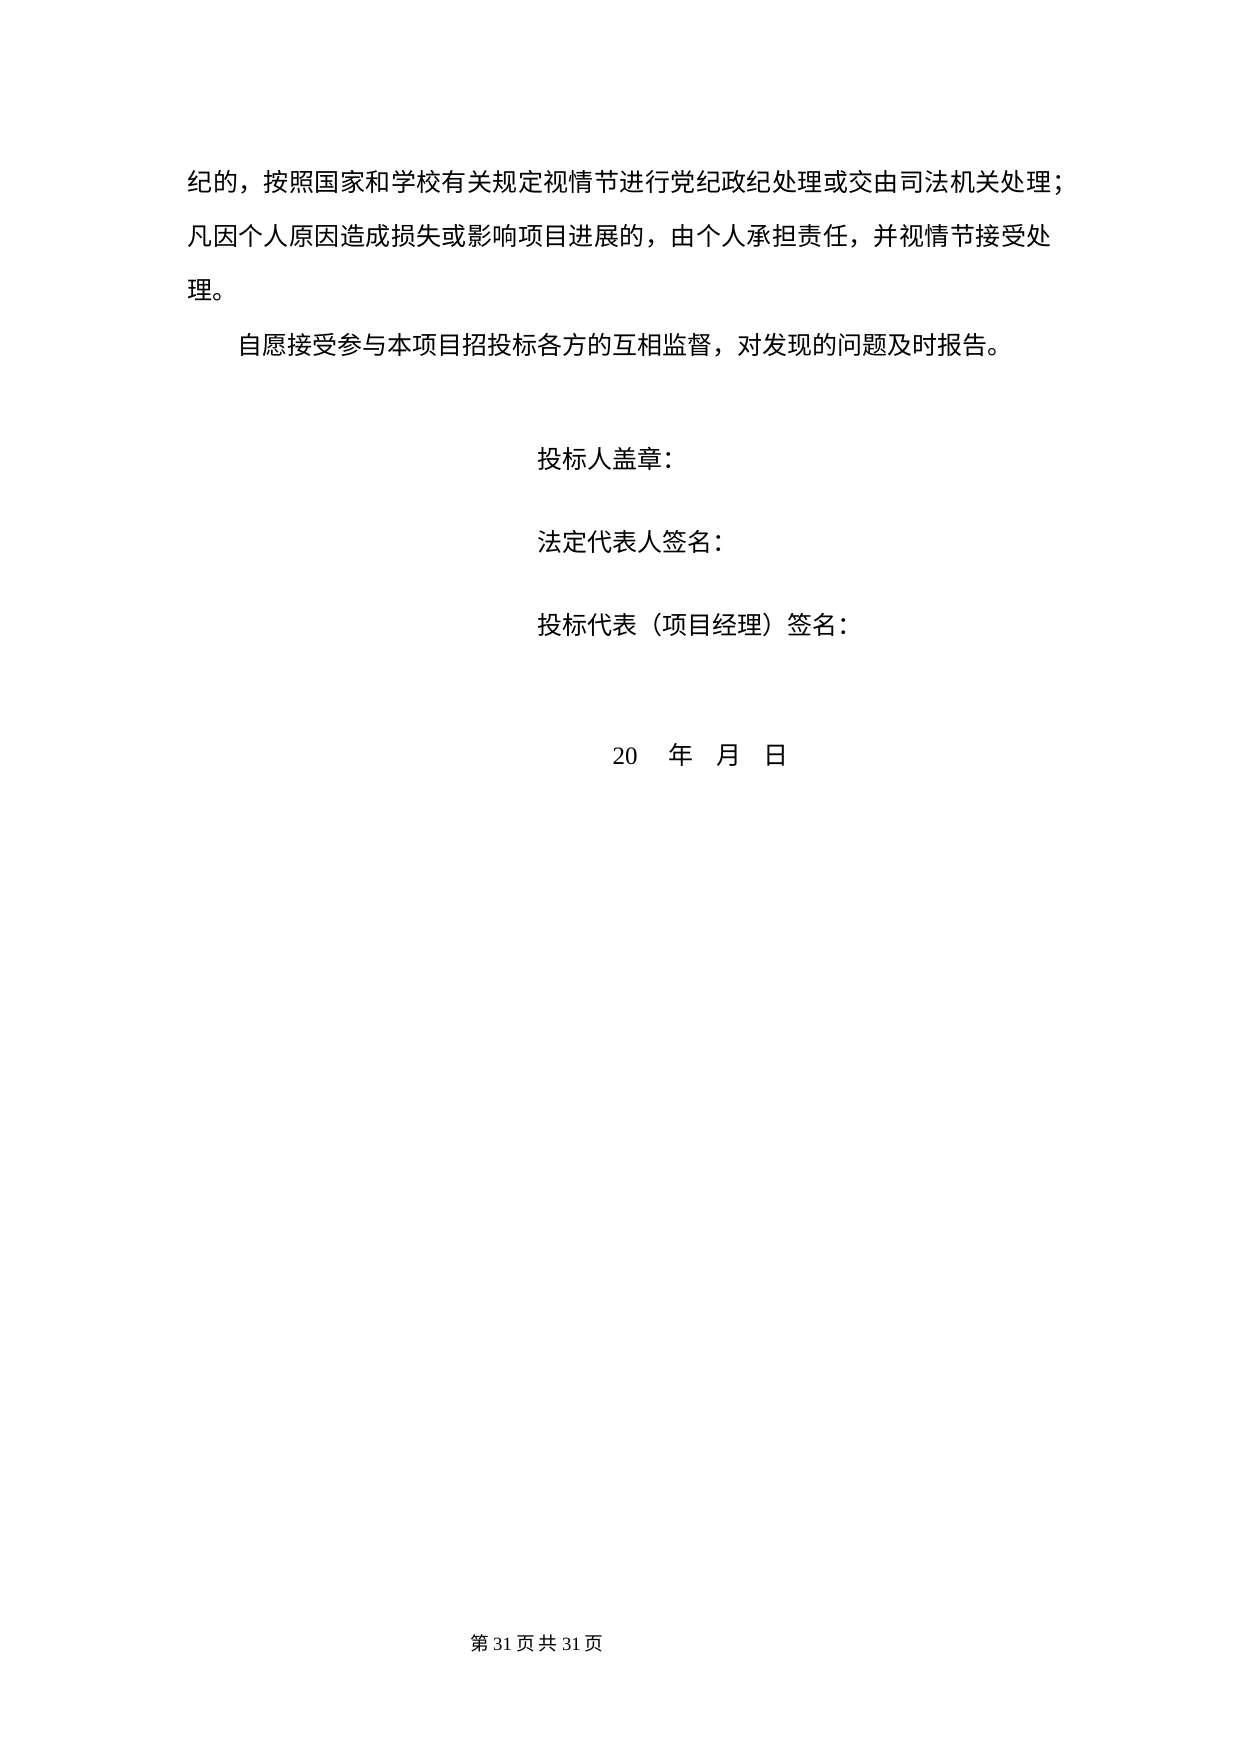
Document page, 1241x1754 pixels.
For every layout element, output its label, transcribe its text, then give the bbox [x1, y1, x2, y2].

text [187, 162, 1053, 307]
text 投标代表（项目经理）签名： [187, 591, 1053, 656]
text 法定代表人签名： [187, 508, 1053, 573]
text 20 年 月 日 [187, 721, 1053, 786]
text 投标人盖章： [187, 425, 1053, 490]
text 自愿接受参与本项目招投标各方的互相监督，对发现的问题及时报告。 [187, 325, 1053, 361]
